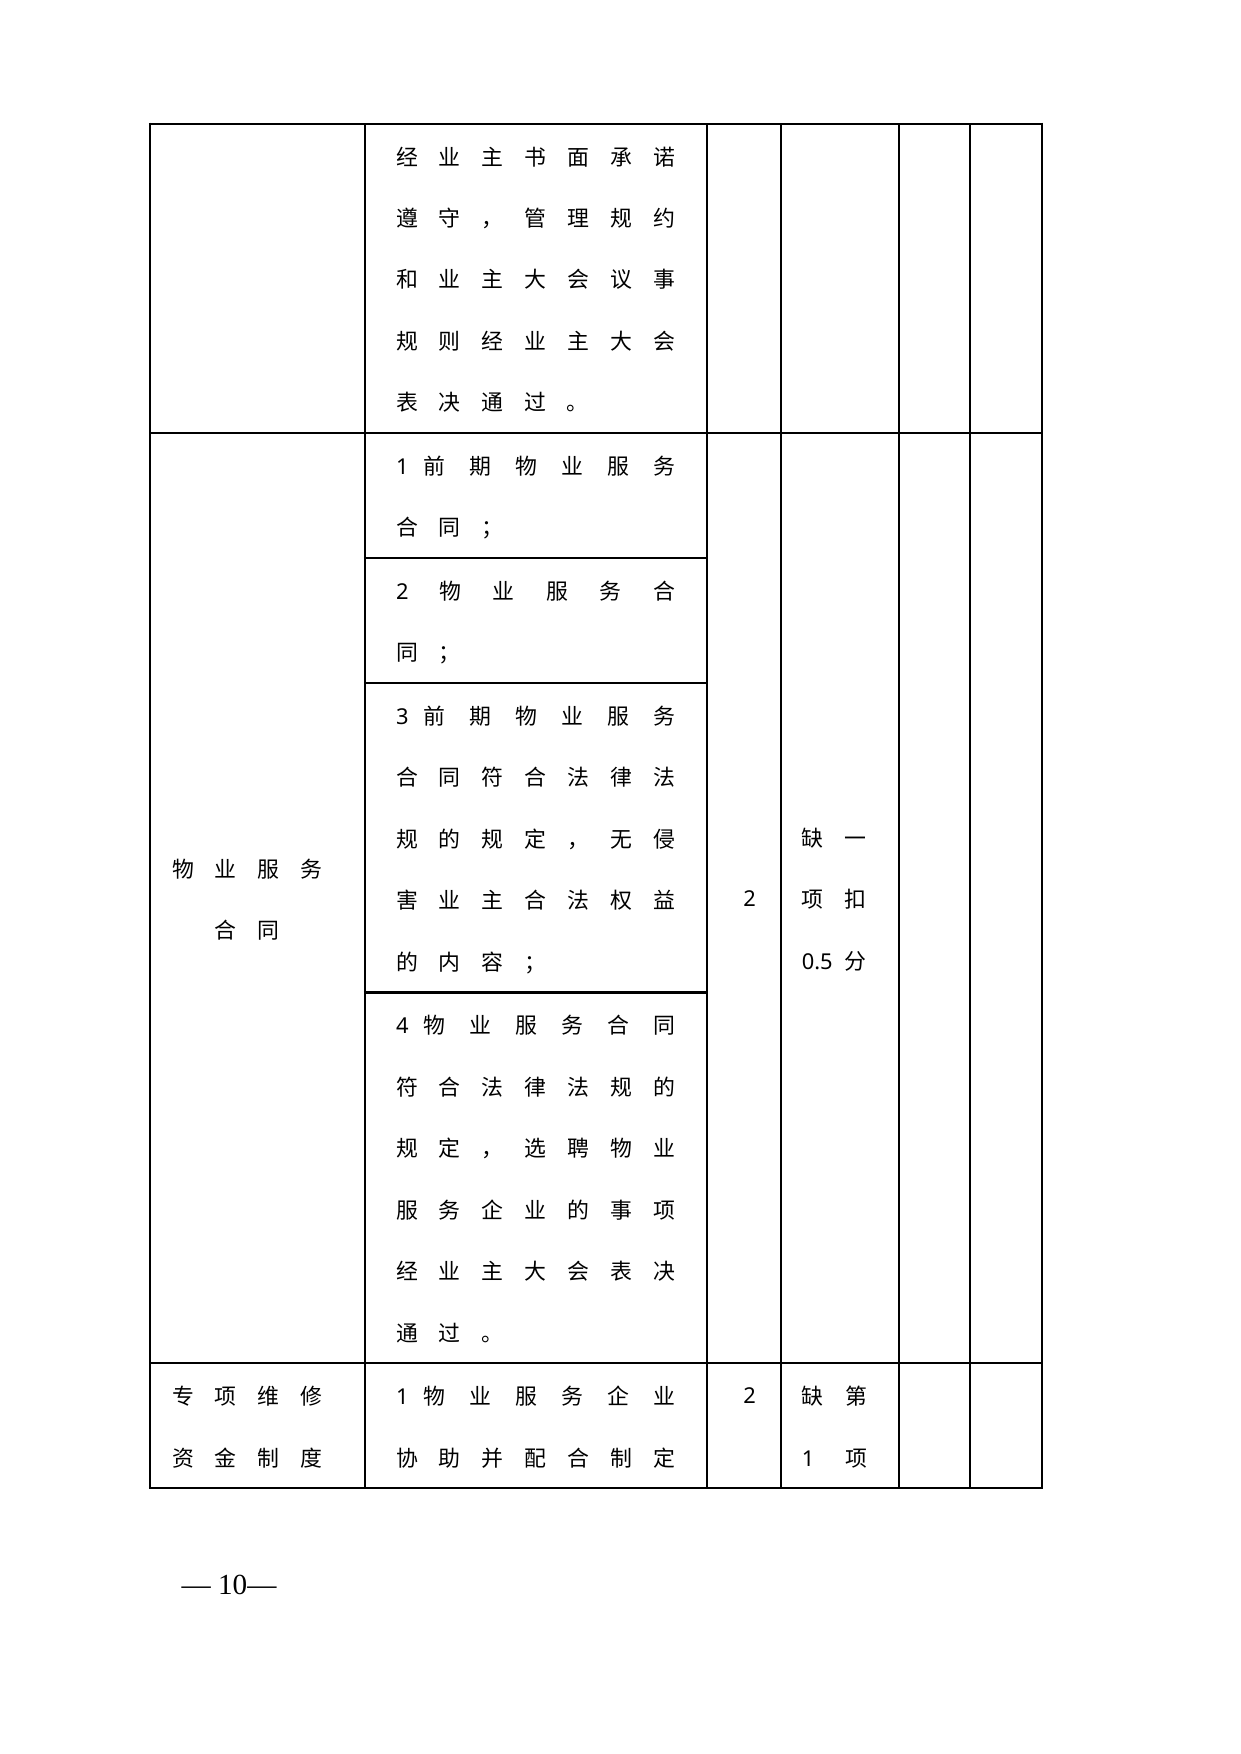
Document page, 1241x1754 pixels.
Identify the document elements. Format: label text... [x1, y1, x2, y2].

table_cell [782, 1364, 898, 1487]
table_cell [971, 1364, 1041, 1487]
table_cell [900, 1364, 969, 1487]
table_cell 2 [708, 1364, 780, 1487]
table_cell 缺一项扣0.5分 [782, 434, 898, 1362]
table_cell 物业服务合同 [151, 434, 364, 1362]
table_cell 4 物业服务合同符合法律法规的规定，选聘物业服务企业的事项经业主大会表决通过。 [366, 994, 706, 1362]
table_cell [900, 434, 969, 1362]
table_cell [366, 125, 706, 432]
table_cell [366, 1364, 706, 1487]
table_cell 2 [708, 434, 780, 1362]
table_cell 2 物业服务合同； [366, 559, 706, 682]
table_cell 3 前期物业服务合同符合法律法规的规定，无侵害业主合法权益的内容； [366, 684, 706, 991]
table_cell 专项维修资金制度 [151, 1364, 364, 1487]
table_cell 1 前期物业服务合同； [366, 434, 706, 557]
table_cell [971, 434, 1041, 1362]
